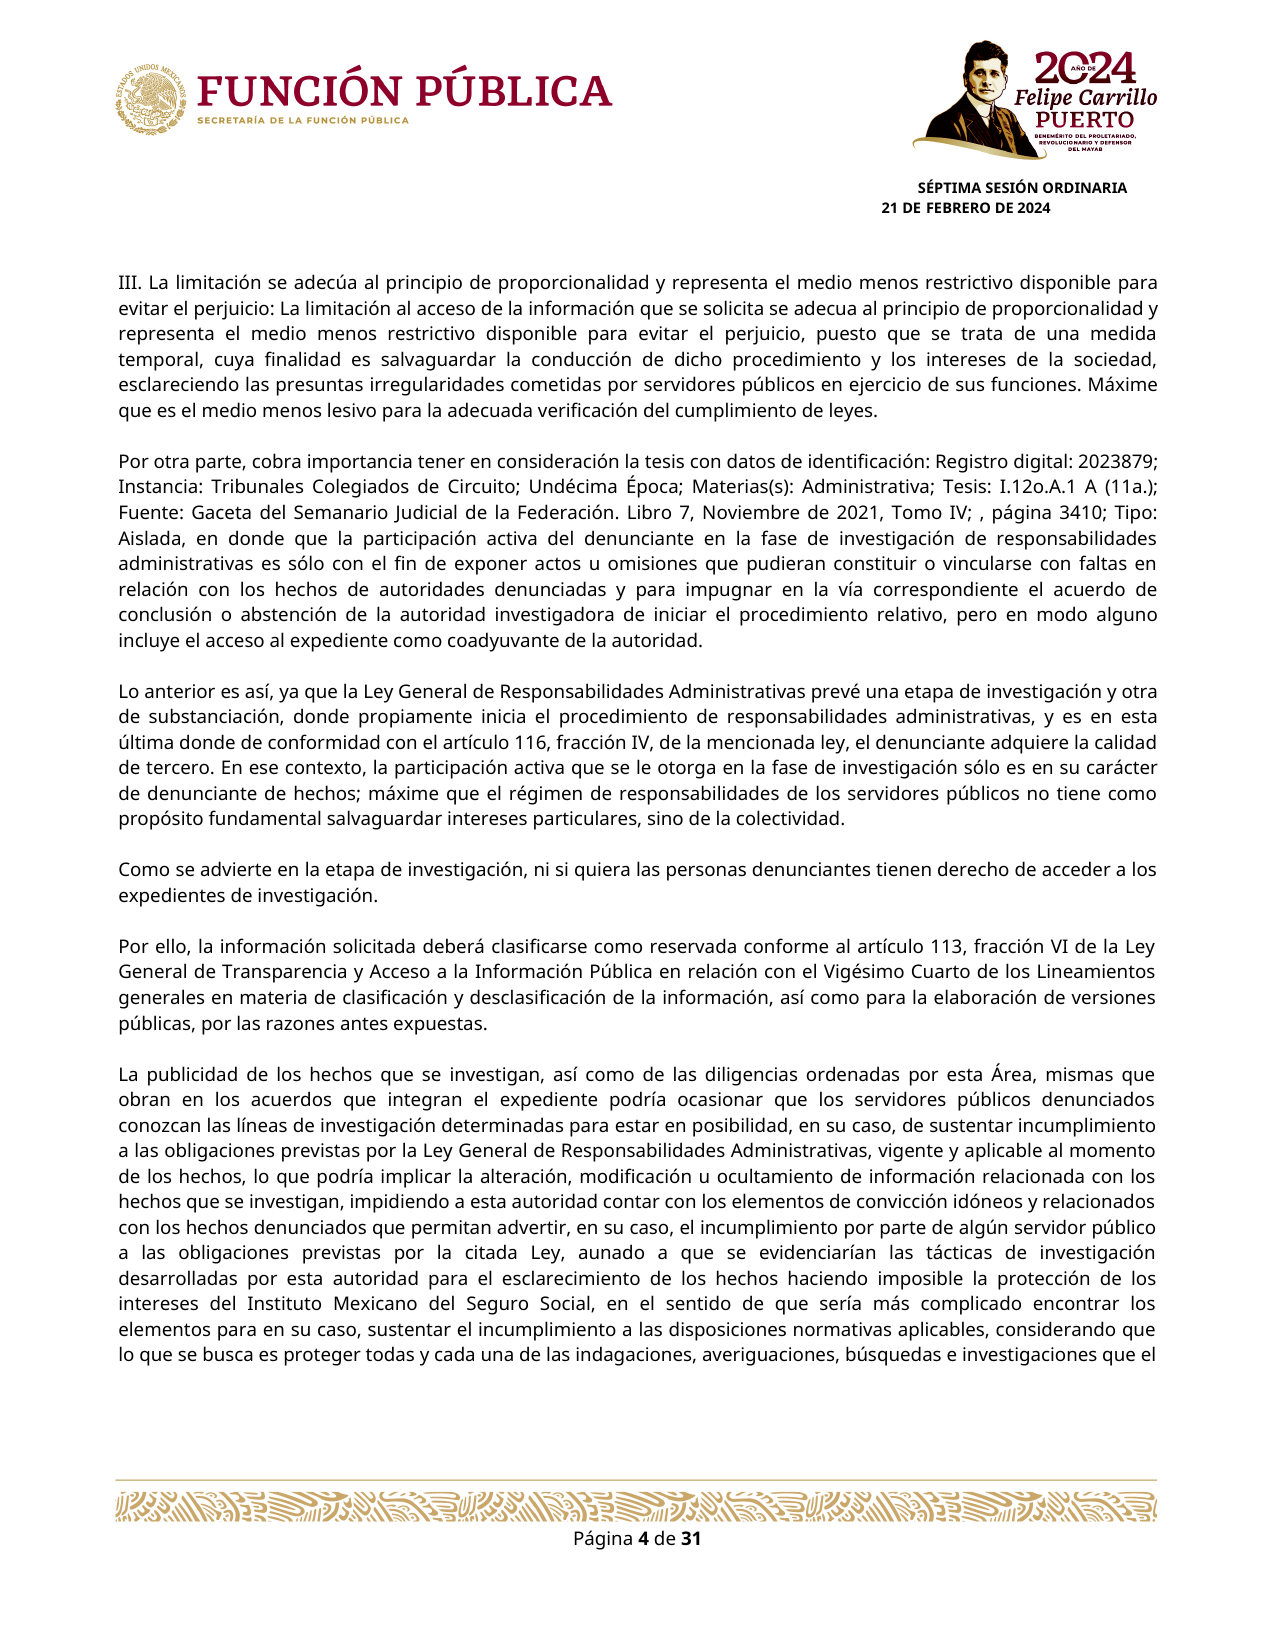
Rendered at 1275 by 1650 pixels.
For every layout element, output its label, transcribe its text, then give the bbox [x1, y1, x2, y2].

text Como se advierte en la etapa de investigación, ni si quiera las personas denunciantes tienen derecho de acceder a los expedientes de investigación. [118, 857, 1159, 908]
picture [0, 0, 1275, 1611]
text Por ello, la información solicitada deberá clasificarse como reservada conforme al artículo 113, fracción VI de la Ley General de Transparencia y Acceso a la Información Pública en relación con el Vigésimo Cuarto de los Lineamientos generales en materia de clasificación y desclasificación de la información, así como para la elaboración de versiones públicas, por las razones antes expuestas. [118, 933, 1157, 1035]
text Lo anterior es así, ya que la Ley General de Responsabilidades Administrativas prevé una etapa de investigación y otra de substanciación, donde propiamente inicia el procedimiento de responsabilidades administrativas, y es en esta última donde de conformidad con el artículo 116, fracción IV, de la mencionada ley, el denunciante adquiere la calidad de tercero. En ese contexto, la participación activa que se le otorga en la fase de investigación sólo es en su carácter de denunciante de hechos; máxime que el régimen de responsabilidades de los servidores públicos no tiene como propósito fundamental salvaguardar intereses particulares, sino de la colectividad. [118, 678, 1159, 831]
text III. La limitación se adecúa al principio de proporcionalidad y representa el medio menos restrictivo disponible para evitar el perjuicio: La limitación al acceso de la información que se solicita se adecua al principio de proporcionalidad y representa el medio menos restrictivo disponible para evitar el perjuicio, puesto que se trata de una medida temporal, cuya finalidad es salvaguardar la conducción de dicho procedimiento y los intereses de la sociedad, esclareciendo las presuntas irregularidades cometidas por servidores públicos en ejercicio de sus funciones. Máxime que es el medio menos lesivo para la adecuada verificación del cumplimiento de leyes. [118, 270, 1159, 423]
text Por otra parte, cobra importancia tener en consideración la tesis con datos de identificación: Registro digital: 2023879; Instancia: Tribunales Colegiados de Circuito; Undécima Época; Materias(s): Administrativa; Tesis: I.12o.A.1 A (11a.); Fuente: Gaceta del Semanario Judicial de la Federación. Libro 7, Noviembre de 2021, Tomo IV; , página 3410; Tipo: Aislada, en donde que la participación activa del denunciante en la fase de investigación de responsabilidades administrativas es sólo con el fin de exponer actos u omisiones que pudieran constituir o vincularse con faltas en relación con los hechos de autoridades denunciadas y para impugnar en la vía correspondiente el acuerdo de conclusión o abstención de la autoridad investigadora de iniciar el procedimiento relativo, pero en modo alguno incluye el acceso al expediente como coadyuvante de la autoridad. [118, 448, 1159, 652]
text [118, 1061, 1157, 1367]
